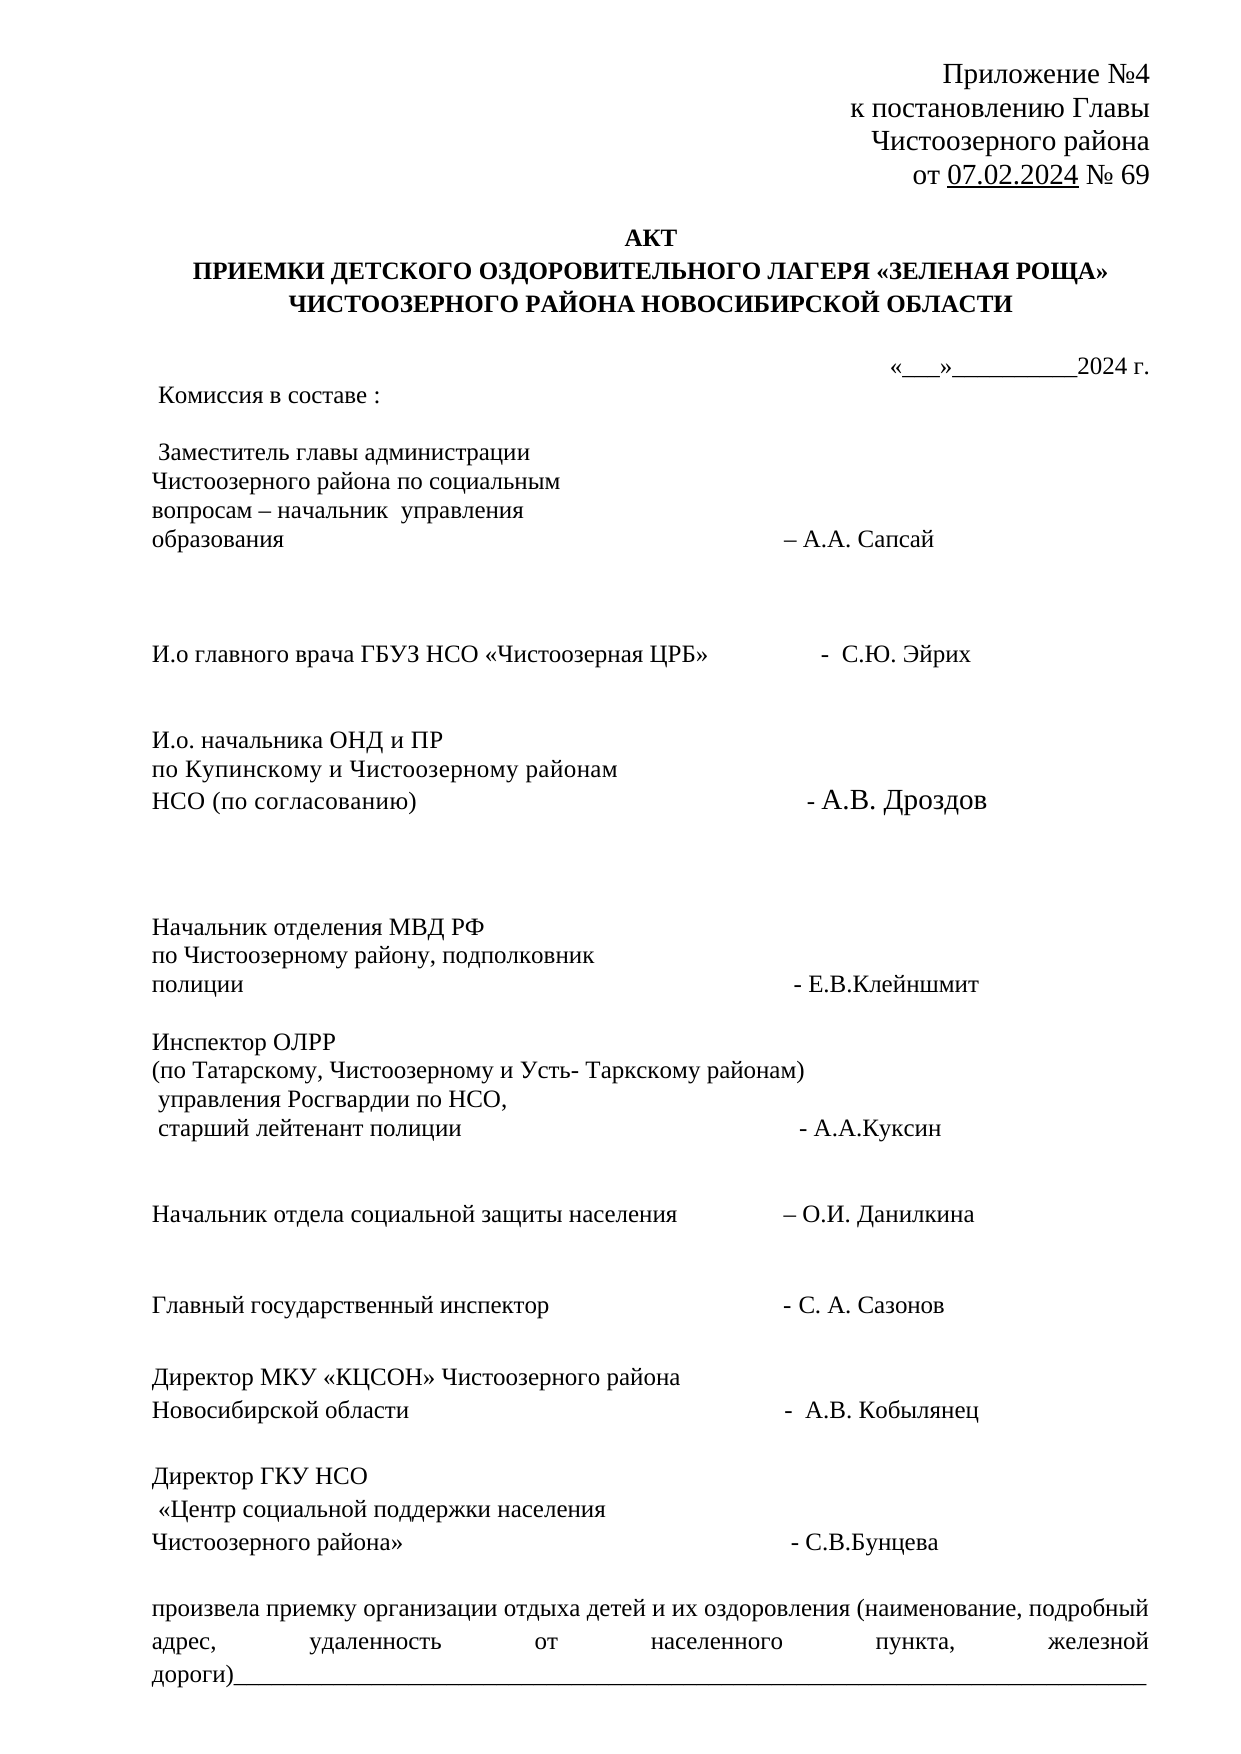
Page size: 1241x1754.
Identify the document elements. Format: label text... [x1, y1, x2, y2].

text НСО (по согласованию) - А.В. Дроздов [152, 782, 1150, 816]
text «Центр социальной поддержки населения [152, 1494, 1150, 1523]
text Начальник отделения МВД РФ [152, 912, 1150, 941]
text АКТ [152, 223, 1150, 252]
text ПРИЕМКИ ДЕТСКОГО ОЗДОРОВИТЕЛЬНОГО ЛАГЕРЯ «ЗЕЛЕНАЯ РОЩА» ЧИСТООЗЕРНОГО РАЙОНА НОВОСИБИРСКОЙ ОБЛАСТИ [152, 256, 1150, 318]
text Начальник отдела социальной защиты населения – О.И. Данилкина [152, 1199, 1150, 1228]
text Директор ГКУ НСО [152, 1461, 1150, 1490]
text И.о главного врача ГБУЗ НСО «Чистоозерная ЦРБ» - С.Ю. Эйрих [152, 639, 1150, 667]
text по Купинскому и Чистоозерному районам [152, 754, 1150, 782]
text вопросам – начальник управления [152, 495, 1150, 524]
text Комиссия в составе : [152, 380, 1150, 409]
text Инспектор ОЛРР [152, 1027, 1150, 1056]
text по Чистоозерному району, подполковник [152, 941, 1150, 969]
text «___»__________2024 г. [152, 351, 1150, 380]
text Заместитель главы администрации [152, 437, 1150, 466]
text от 07.02.2024 № 69 [152, 157, 1150, 190]
text Чистоозерного района по социальным [152, 466, 1150, 495]
text образования – А.А. Сапсай [152, 524, 1150, 552]
text (по Татарскому, Чистоозерному и Усть- Таркскому районам) [152, 1056, 1150, 1084]
text Новосибирской области - А.В. Кобылянец [152, 1395, 1150, 1424]
text Чистоозерного района» - С.В.Бунцева [152, 1527, 1150, 1556]
text Главный государственный инспектор - С. А. Сазонов [152, 1290, 1150, 1318]
text старший лейтенант полиции - А.А.Куксин [152, 1113, 1150, 1142]
text к постановлению Главы Чистоозерного района [752, 90, 1150, 157]
text управления Росгвардии по НСО, [152, 1084, 1150, 1113]
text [152, 1593, 1150, 1688]
text И.о. начальника ОНД и ПР [152, 725, 1150, 754]
text Директор МКУ «КЦСОН» Чистоозерного района [152, 1362, 1150, 1391]
text Приложение №4 [152, 56, 1150, 90]
text полиции - Е.В.Клейншмит [152, 969, 1150, 998]
